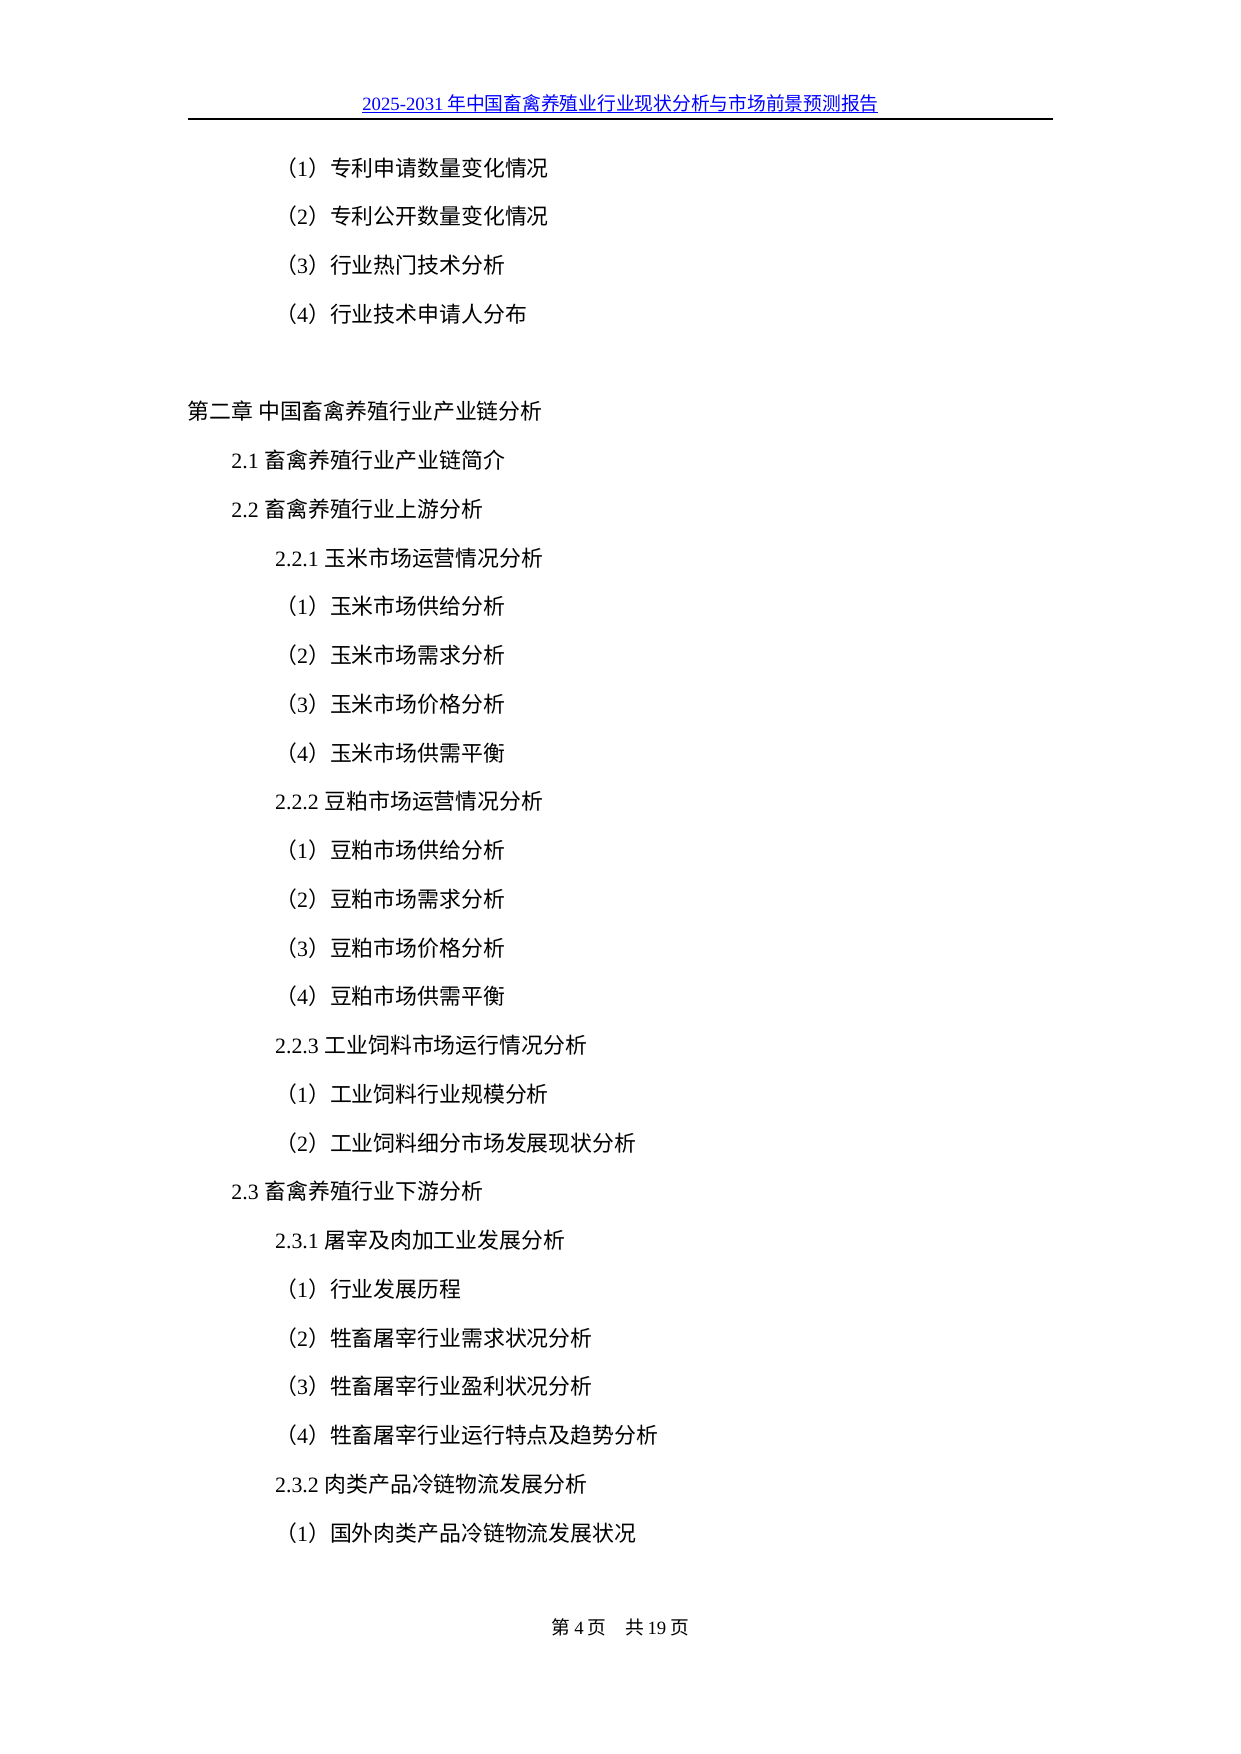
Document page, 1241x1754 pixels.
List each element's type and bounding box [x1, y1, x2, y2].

text [187, 150, 1053, 1548]
